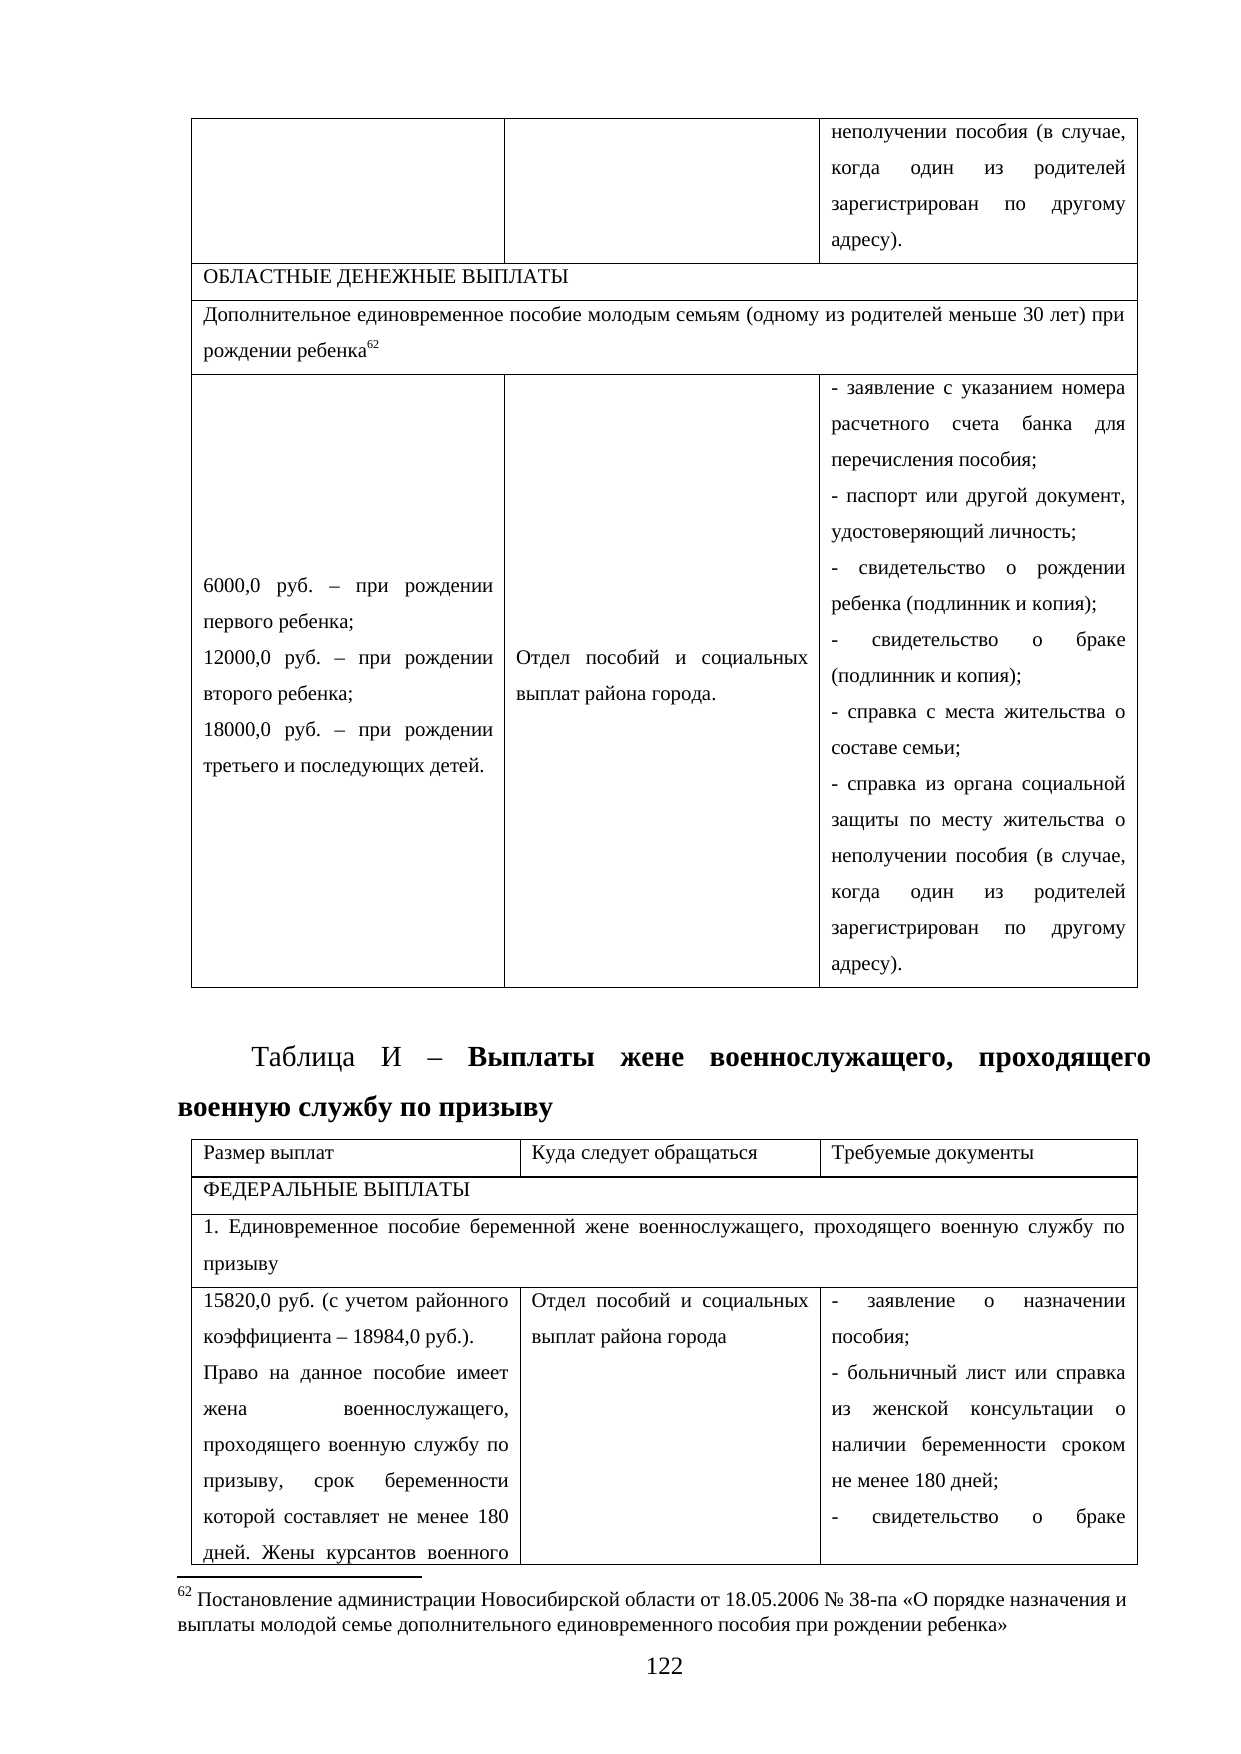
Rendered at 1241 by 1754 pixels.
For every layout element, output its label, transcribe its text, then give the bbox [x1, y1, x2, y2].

subtitle Таблица И – Выплаты жене военнослужащего, проходящего военную службу по призыву [177, 1039, 1152, 1122]
table_cell Дополнительное единовременное пособие молодым семьям (одному из родителей меньше 30 лет) при рождении ребенка [192, 301, 1137, 373]
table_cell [521, 1288, 820, 1564]
table_cell ФЕДЕРАЛЬНЫЕ ВЫПЛАТЫ [192, 1178, 1137, 1213]
table_cell Отдел пособий и социальных выплат района города. [505, 375, 819, 987]
table_cell 1. Единовременное пособие беременной жене военнослужащего, проходящего военную службу по призыву [192, 1215, 1137, 1287]
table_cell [505, 119, 819, 263]
table_header Размер выплат [192, 1140, 520, 1176]
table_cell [192, 119, 504, 263]
table_header Куда следует обращаться [521, 1140, 820, 1176]
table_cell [820, 119, 1137, 263]
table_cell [821, 1288, 1137, 1564]
table_header Требуемые документы [821, 1140, 1137, 1176]
table_cell ОБЛАСТНЫЕ ДЕНЕЖНЫЕ ВЫПЛАТЫ [192, 264, 1137, 300]
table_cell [192, 1288, 520, 1564]
table_cell 6000,0 руб. – при рождении первого ребенка; 12000,0 руб. – при рождении второго ребенка; 18000,0 руб. – при рождении третьего и последующих детей. [192, 375, 504, 987]
